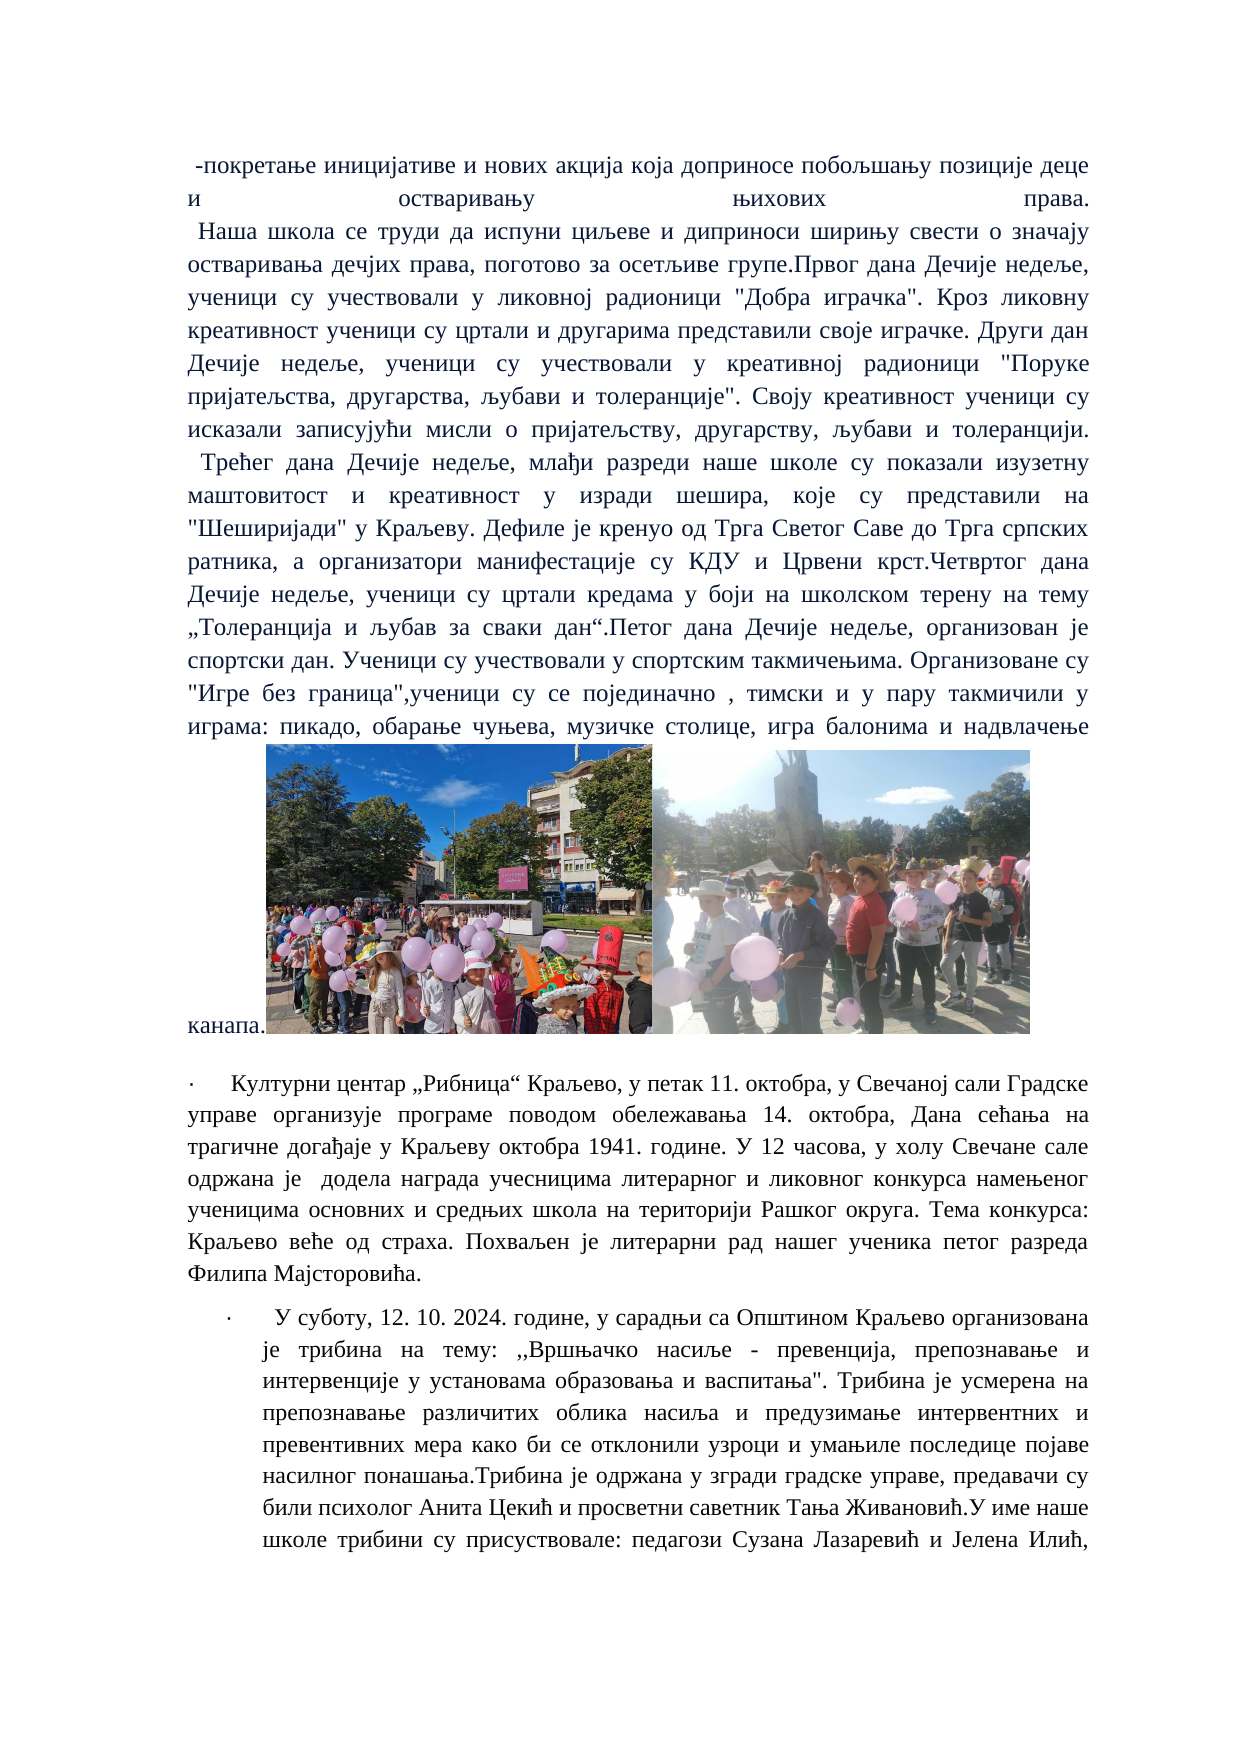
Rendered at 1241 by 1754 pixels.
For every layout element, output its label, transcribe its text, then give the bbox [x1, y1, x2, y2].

picture [266, 744, 1030, 1034]
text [187, 150, 1090, 1039]
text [225, 1303, 1090, 1552]
text · Културни центар „Рибница“ Краљево, у петак 11. октобра, у Свечаној сали Градске управе организује програме поводом обележавања 14. октобра, Дана сећања на трагичне догађаје у Краљеву октобра 1941. године. У 12 часова, у холу Свечане сале одржана је додела награда учесницима литерарног и ликовног конкурса намењеног ученицима основних и средњих школа на територији Рашког округа. Тема конкурса: Краљево веће од страха. Похваљен је литерарни рад нашег ученика петог разреда Филипа Мајсторовића. [187, 1068, 1090, 1286]
